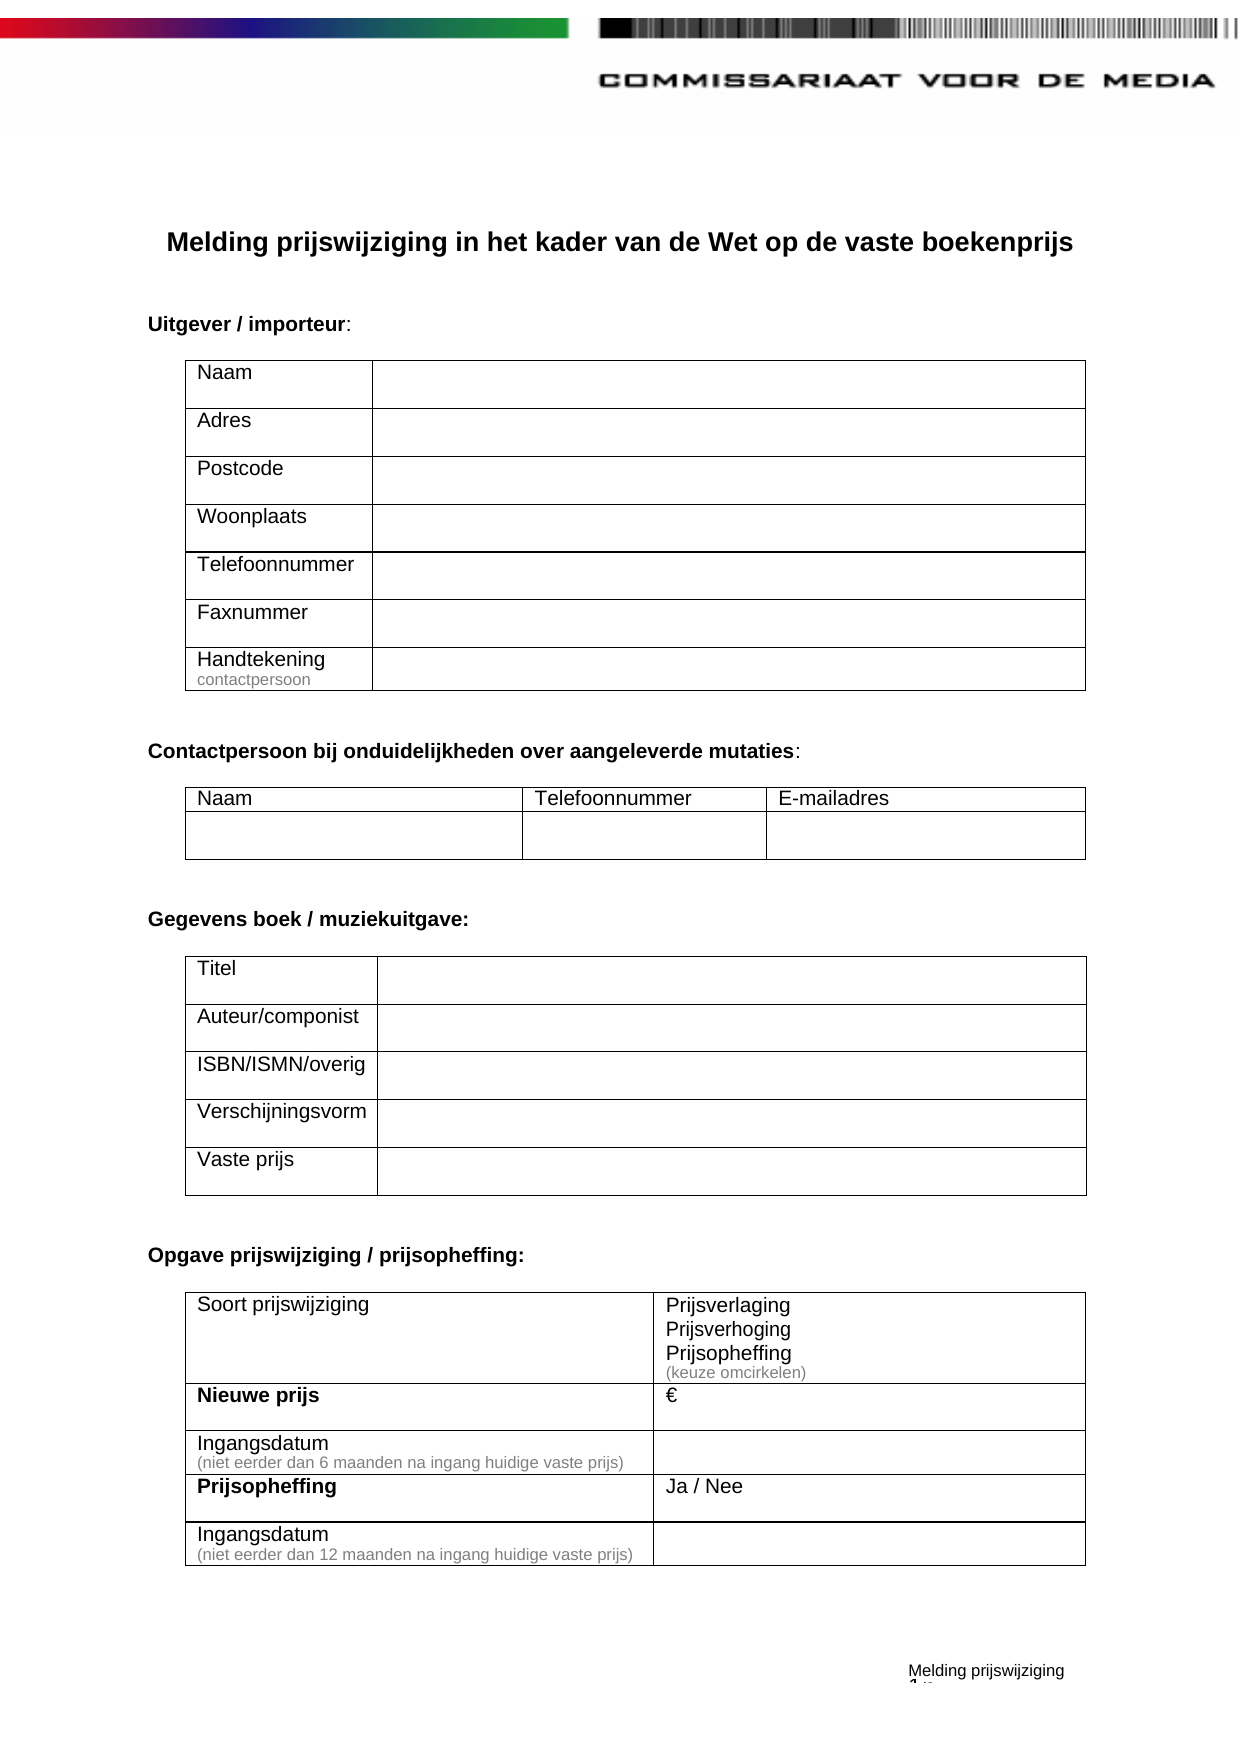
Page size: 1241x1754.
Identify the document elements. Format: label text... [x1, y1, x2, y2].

table_cell [654, 1523, 1085, 1564]
table_cell Adres [186, 409, 372, 456]
table_cell Woonplaats [186, 505, 372, 551]
text Gegevens boek / muziekuitgave: [148, 907, 1098, 931]
table_cell Ja / Nee [654, 1475, 1085, 1521]
table_header Titel [186, 957, 377, 1003]
table_cell Verschijningsvorm [186, 1100, 377, 1147]
table_cell [373, 553, 1085, 599]
table_header E-mailadres [767, 788, 1085, 811]
table_cell ISBN/ISMN/overig [186, 1052, 377, 1099]
table_cell Postcode [186, 457, 372, 503]
table_header [378, 957, 1086, 1003]
table_cell Telefoonnummer [186, 553, 372, 599]
table_cell [378, 1100, 1086, 1147]
table_cell Handtekening contactpersoon [186, 648, 372, 690]
picture [0, 18, 1240, 131]
table_cell [378, 1052, 1086, 1099]
table_cell [373, 457, 1085, 503]
table_cell Ingangsdatum (niet eerder dan 6 maanden na ingang huidige vaste prijs) [186, 1431, 653, 1473]
table_header Soort prijswijziging [186, 1293, 653, 1383]
table_cell Vaste prijs [186, 1148, 377, 1195]
table_cell Auteur/componist [186, 1005, 377, 1051]
title Melding prijswijziging in het kader van de Wet op de vaste boekenprijs [166, 226, 1098, 257]
table_cell [373, 409, 1085, 456]
table_header Prijsverlaging Prijsverhoging Prijsopheffing (keuze omcirkelen) [654, 1293, 1085, 1383]
table_cell [373, 648, 1085, 690]
table_header Naam [186, 788, 522, 811]
table_cell [767, 812, 1085, 858]
table_cell [654, 1431, 1085, 1473]
text Uitgever / importeur: [148, 311, 1098, 335]
table_cell [373, 505, 1085, 551]
text Contactpersoon bij onduidelijkheden over aangeleverde mutaties: [148, 738, 1098, 762]
table_cell [378, 1005, 1086, 1051]
table_header [373, 361, 1085, 408]
table_cell [186, 812, 522, 858]
table_header Telefoonnummer [523, 788, 766, 811]
table_cell Faxnummer [186, 600, 372, 647]
table_cell [373, 600, 1085, 647]
table_cell Ingangsdatum (niet eerder dan 12 maanden na ingang huidige vaste prijs) [186, 1523, 653, 1564]
table_cell [523, 812, 766, 858]
text Opgave prijswijziging / prijsopheffing: [148, 1243, 1098, 1267]
table_cell Nieuwe prijs [186, 1384, 653, 1430]
table_header Naam [186, 361, 372, 408]
table_cell € [654, 1384, 1085, 1430]
table_cell Prijsopheffing [186, 1475, 653, 1521]
table_cell [378, 1148, 1086, 1195]
